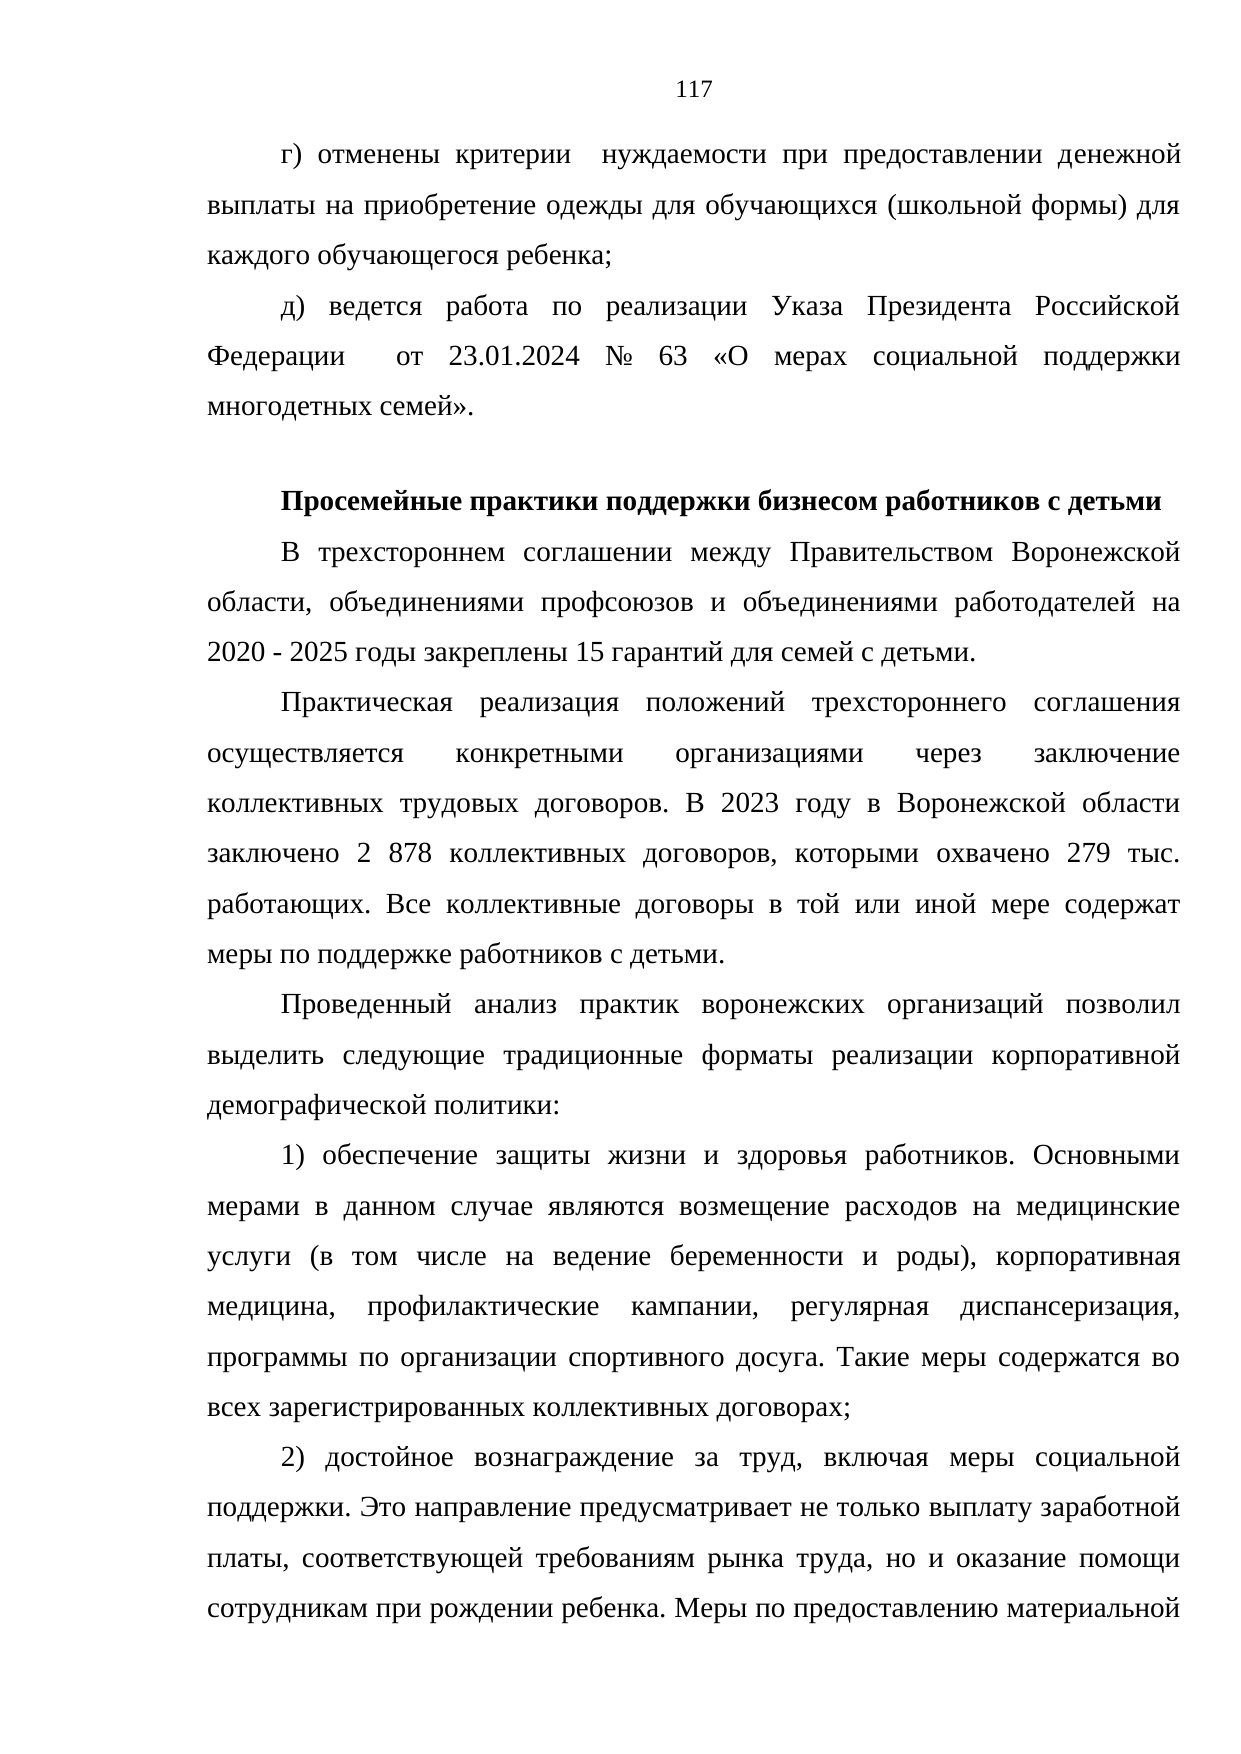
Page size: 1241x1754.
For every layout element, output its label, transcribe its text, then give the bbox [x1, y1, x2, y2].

text Проведенный анализ практик воронежских организаций позволил выделить следующие традиционные форматы реализации корпоративной демографической политики: [207, 986, 1181, 1121]
text Просемейные практики поддержки бизнесом работников с детьми [207, 483, 1181, 517]
text В трехстороннем соглашении между Правительством Воронежской области, объединениями профсоюзов и объединениями работодателей на 2020 - 2025 годы закреплены 15 гарантий для семей с детьми. [207, 534, 1181, 668]
text г) отменены критерии нуждаемости при предоставлении денежной выплаты на приобретение одежды для обучающихся (школьной формы) для каждого обучающегося ребенка; [207, 137, 1181, 271]
text д) ведется работа по реализации Указа Президента Российской Федерации от 23.01.2024 № 63 «О мерах социальной поддержки многодетных семей». [207, 288, 1181, 466]
text Практическая реализация положений трехстороннего соглашения осуществляется конкретными организациями через заключение коллективных трудовых договоров. В 2023 году в Воронежской области заключено 2 878 коллективных договоров, которыми охвачено 279 тыс. работающих. Все коллективные договоры в той или иной мере содержат меры по поддержке работников с детьми. [207, 684, 1181, 970]
text 1) обеспечение защиты жизни и здоровья работников. Основными мерами в данном случае являются возмещение расходов на медицинские услуги (в том числе на ведение беременности и роды), корпоративная медицина, профилактические кампании, регулярная диспансеризация, программы по организации спортивного досуга. Такие меры содержатся во всех зарегистрированных коллективных договорах; [207, 1137, 1181, 1422]
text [207, 1439, 1181, 1624]
